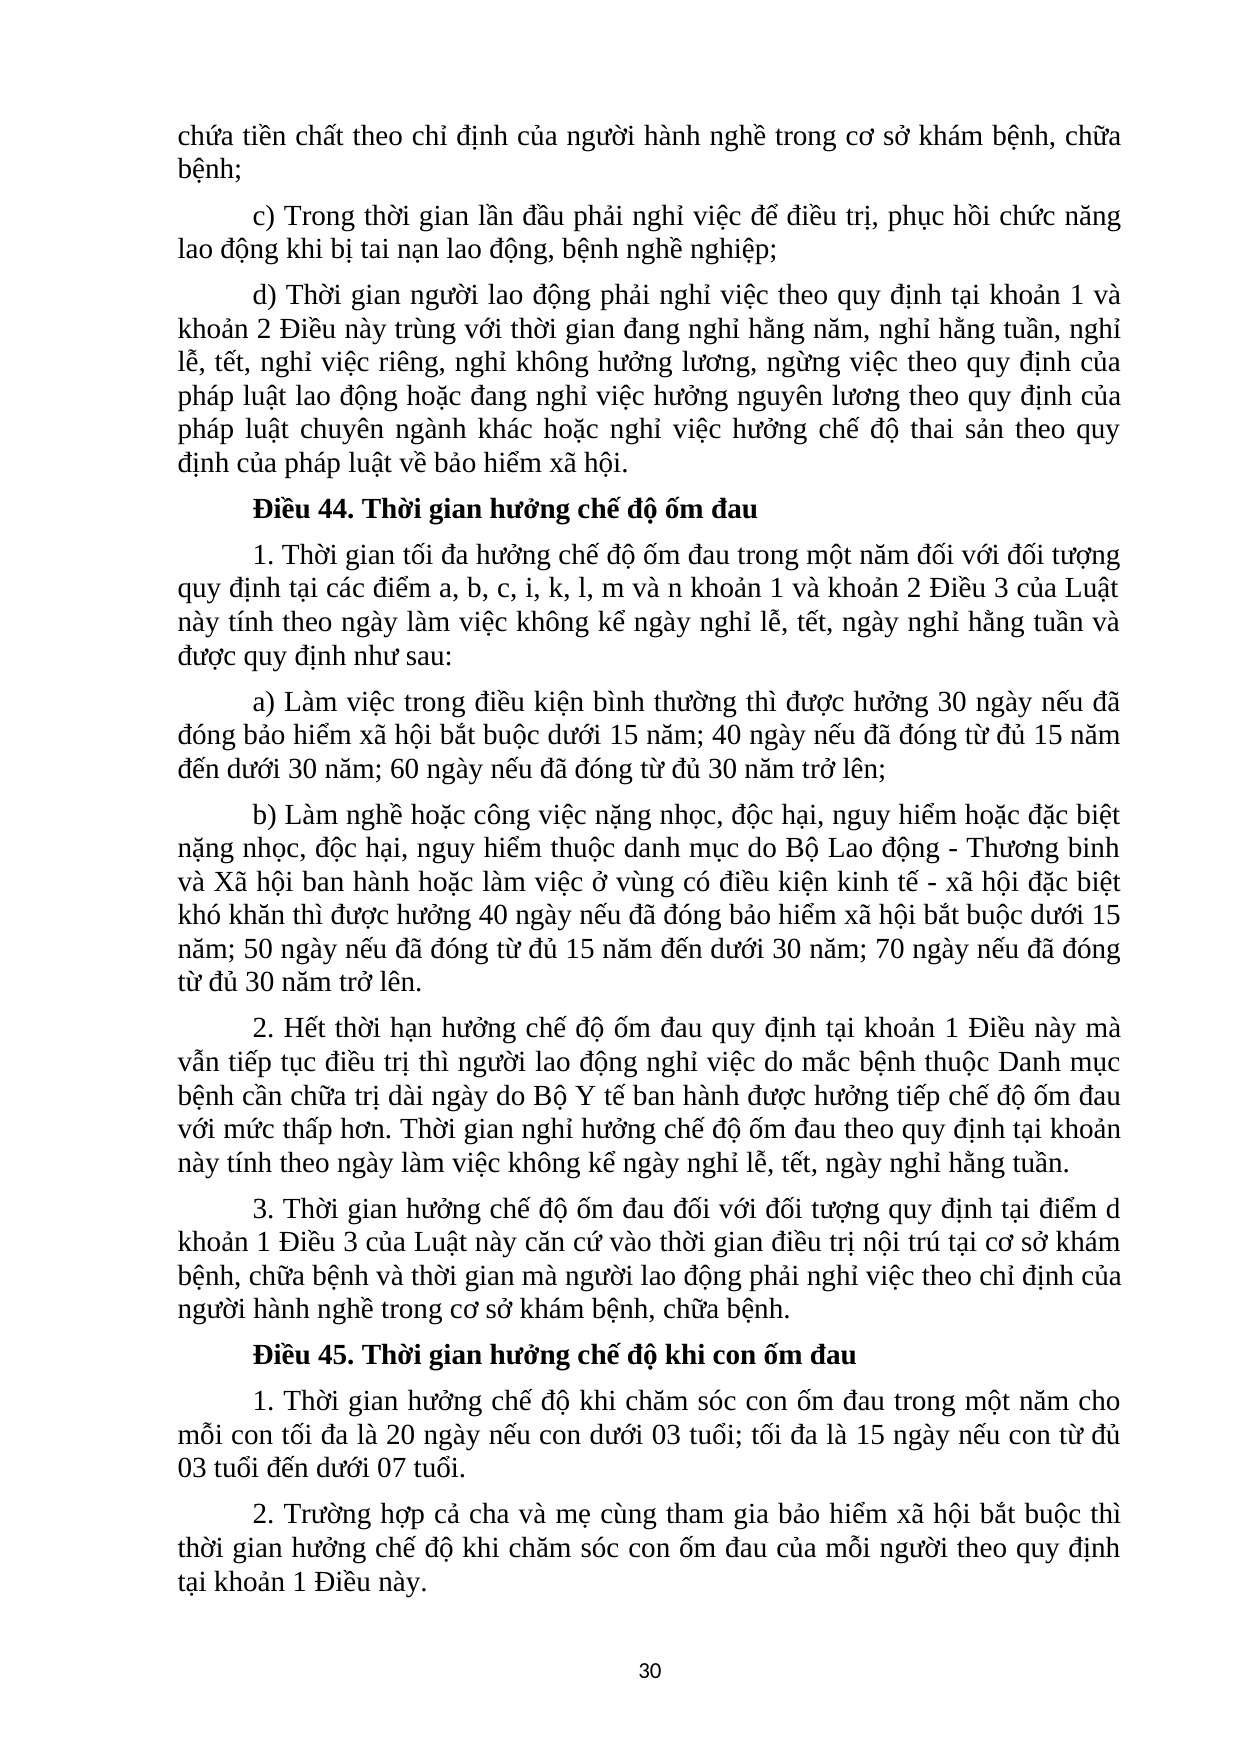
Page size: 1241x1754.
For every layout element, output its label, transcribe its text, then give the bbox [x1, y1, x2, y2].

text Điều 44. Thời gian hưởng chế độ ốm đau [177, 491, 1122, 524]
text 1. Thời gian tối đa hưởng chế độ ốm đau trong một năm đối với đối tượng quy định tại các điểm a, b, c, i, k, l, m và n khoản 1 và khoản 2 Điều 3 của Luật này tính theo ngày làm việc không kể ngày nghỉ lễ, tết, ngày nghỉ hằng tuần và được quy định như sau: [177, 537, 1122, 671]
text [177, 118, 1122, 185]
text b) Làm nghề hoặc công việc nặng nhọc, độc hại, nguy hiểm hoặc đặc biệt nặng nhọc, độc hại, nguy hiểm thuộc danh mục do Bộ Lao động - Thương binh và Xã hội ban hành hoặc làm việc ở vùng có điều kiện kinh tế - xã hội đặc biệt khó khăn thì được hưởng 40 ngày nếu đã đóng bảo hiểm xã hội bắt buộc dưới 15 năm; 50 ngày nếu đã đóng từ đủ 15 năm đến dưới 30 năm; 70 ngày nếu đã đóng từ đủ 30 năm trở lên. [177, 797, 1122, 998]
text 1. Thời gian hưởng chế độ khi chăm sóc con ốm đau trong một năm cho mỗi con tối đa là 20 ngày nếu con dưới 03 tuổi; tối đa là 15 ngày nếu con từ đủ 03 tuổi đến dưới 07 tuổi. [177, 1383, 1122, 1484]
text c) Trong thời gian lần đầu phải nghỉ việc để điều trị, phục hồi chức năng lao động khi bị tai nạn lao động, bệnh nghề nghiệp; [177, 198, 1122, 265]
text Điều 45. Thời gian hưởng chế độ khi con ốm đau [177, 1337, 1122, 1371]
text 2. Trường hợp cả cha và mẹ cùng tham gia bảo hiểm xã hội bắt buộc thì thời gian hưởng chế độ khi chăm sóc con ốm đau của mỗi người theo quy định tại khoản 1 Điều này. [177, 1497, 1122, 1597]
text 2. Hết thời hạn hưởng chế độ ốm đau quy định tại khoản 1 Điều này mà vẫn tiếp tục điều trị thì người lao động nghỉ việc do mắc bệnh thuộc Danh mục bệnh cần chữa trị dài ngày do Bộ Y tế ban hành được hưởng tiếp chế độ ốm đau với mức thấp hơn. Thời gian nghỉ hưởng chế độ ốm đau theo quy định tại khoản này tính theo ngày làm việc không kể ngày nghỉ lễ, tết, ngày nghỉ hằng tuần. [177, 1011, 1122, 1178]
text a) Làm việc trong điều kiện bình thường thì được hưởng 30 ngày nếu đã đóng bảo hiểm xã hội bắt buộc dưới 15 năm; 40 ngày nếu đã đóng từ đủ 15 năm đến dưới 30 năm; 60 ngày nếu đã đóng từ đủ 30 năm trở lên; [177, 684, 1122, 784]
text d) Thời gian người lao động phải nghỉ việc theo quy định tại khoản 1 và khoản 2 Điều này trùng với thời gian đang nghỉ hằng năm, nghỉ hằng tuần, nghỉ lễ, tết, nghỉ việc riêng, nghỉ không hưởng lương, ngừng việc theo quy định của pháp luật lao động hoặc đang nghỉ việc hưởng nguyên lương theo quy định của pháp luật chuyên ngành khác hoặc nghỉ việc hưởng chế độ thai sản theo quy định của pháp luật về bảo hiểm xã hội. [177, 277, 1122, 478]
text 3. Thời gian hưởng chế độ ốm đau đối với đối tượng quy định tại điểm d khoản 1 Điều 3 của Luật này căn cứ vào thời gian điều trị nội trú tại cơ sở khám bệnh, chữa bệnh và thời gian mà người lao động phải nghỉ việc theo chỉ định của người hành nghề trong cơ sở khám bệnh, chữa bệnh. [177, 1191, 1122, 1325]
